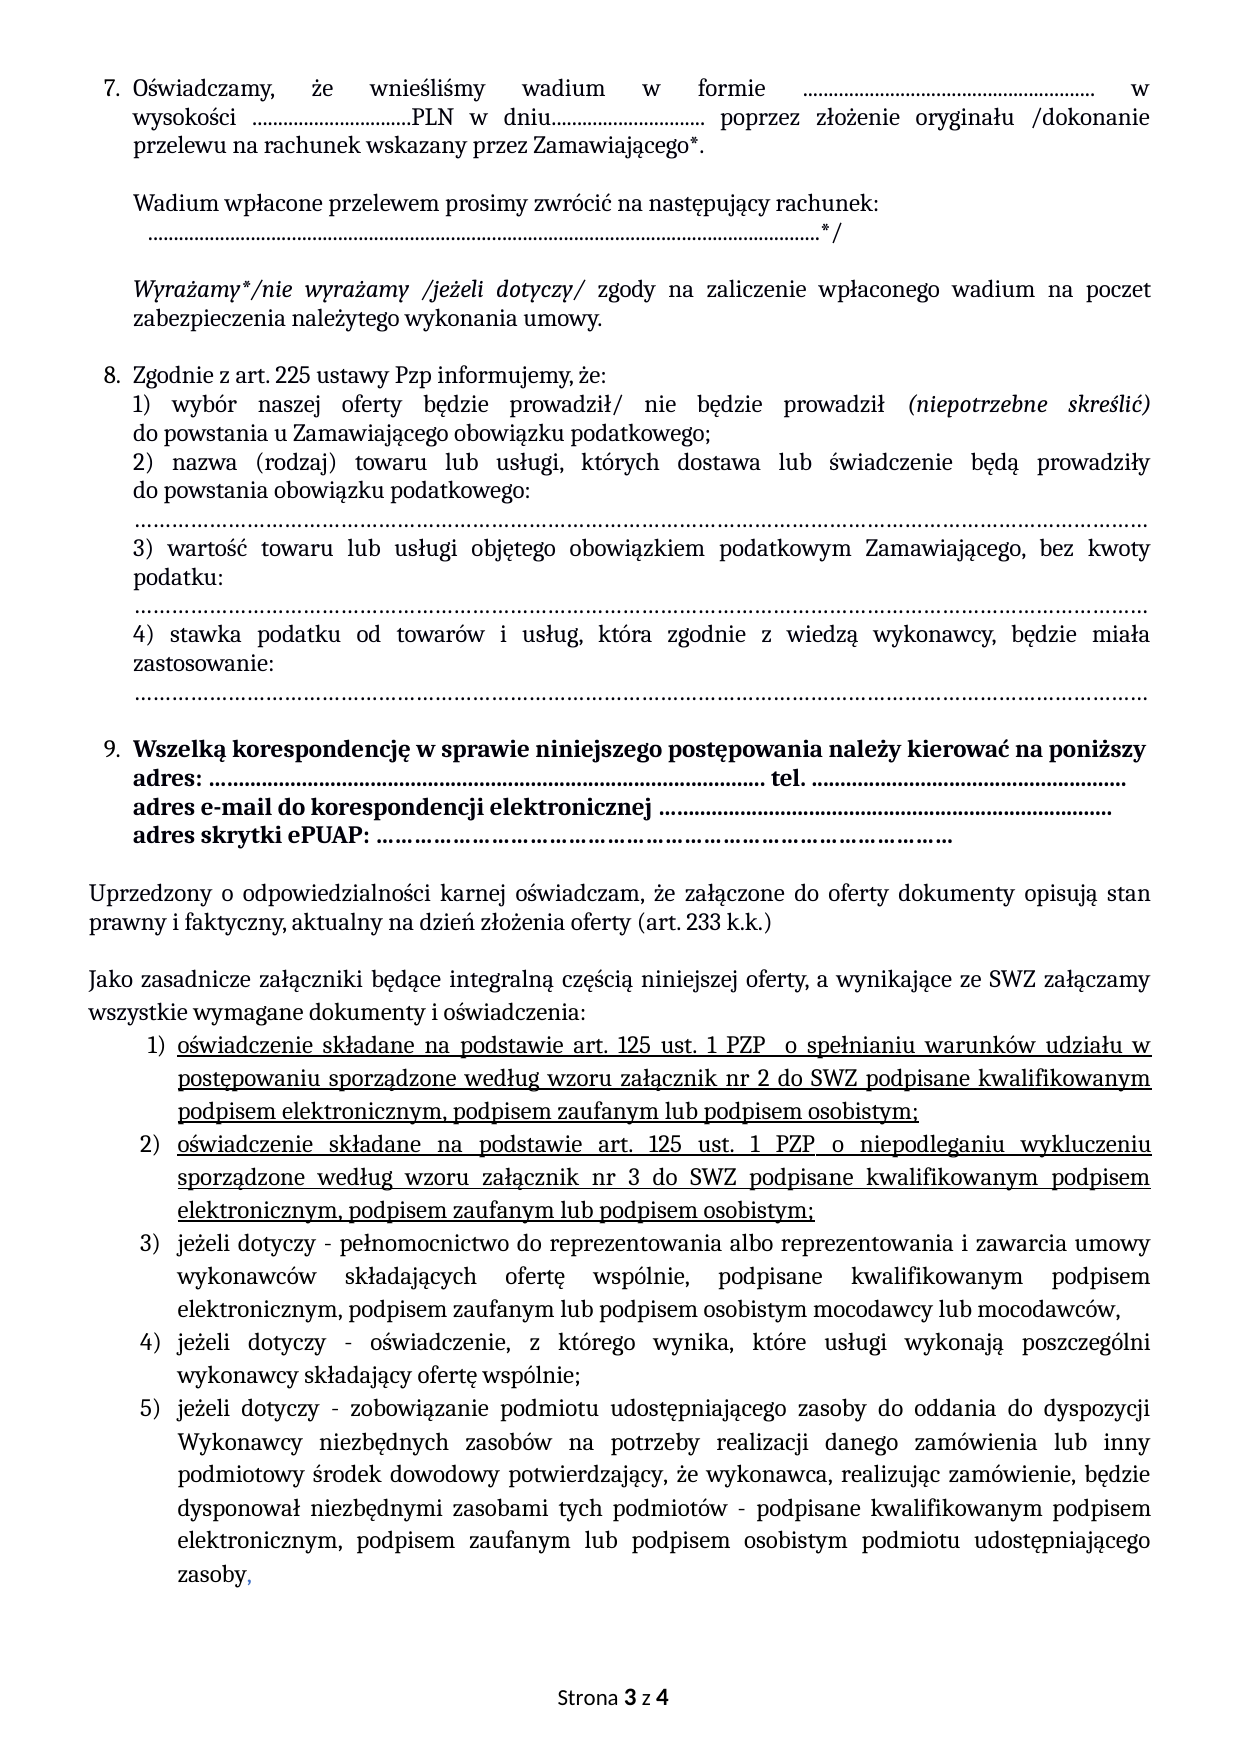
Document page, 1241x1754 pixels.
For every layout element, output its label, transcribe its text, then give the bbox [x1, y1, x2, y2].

text adres skrytki ePUAP: ……………………………………………………………………………… [133, 821, 1152, 850]
text 4) stawka podatku od towarów i usług, która zgodnie z wiedzą wykonawcy, będzie miała zastosowanie: [133, 620, 1152, 678]
text Uprzedzony o odpowiedzialności karnej oświadczam, że załączone do oferty dokumenty opisują stan prawny i faktyczny, aktualny na dzień złożenia oferty (art. 233 k.k.) [89, 879, 1152, 936]
list oświadczenie składane na podstawie art. 125 ust. 1 PZP o niepodleganiu wykluczeniu sporządzone według wzoru załącznik nr 3 do SWZ podpisane kwalifikowanym podpisem elektronicznym, podpisem zaufanym lub podpisem osobistym; [140, 1130, 1152, 1225]
text Wyrażamy*/nie wyrażamy /jeżeli dotyczy/ zgody na zaliczenie wpłaconego wadium na poczet zabezpieczenia należytego wykonania umowy. [133, 275, 1152, 333]
text 2) nazwa (rodzaj) towaru lub usługi, których dostawa lub świadczenie będą prowadziły do powstania obowiązku podatkowego: [133, 448, 1152, 505]
list oświadczenie składane na podstawie art. 125 ust. 1 PZP o spełnianiu warunków udziału w postępowaniu sporządzone według wzoru załącznik nr 2 do SWZ podpisane kwalifikowanym podpisem elektronicznym, podpisem zaufanym lub podpisem osobistym; [148, 1031, 1152, 1126]
text adres e-mail do korespondencji elektronicznej …............................................................................ [133, 793, 1152, 821]
list jeżeli dotyczy - zobowiązanie podmiotu udostępniającego zasoby do oddania do dyspozycji Wykonawcy niezbędnych zasobów na potrzeby realizacji danego zamówienia lub inny podmiotowy środek dowodowy potwierdzający, że wykonawca, realizując zamówienie, będzie dysponował niezbędnymi zasobami tych podmiotów - podpisane kwalifikowanym podpisem elektronicznym, podpisem zaufanym lub podpisem osobistym podmiotu udostępniającego zasoby, [140, 1394, 1152, 1588]
list Zgodnie z art. 225 ustawy Pzp informujemy, że: [103, 361, 1152, 390]
list jeżeli dotyczy - oświadczenie, z którego wynika, które usługi wykonają poszczególni wykonawcy składający ofertę wspólnie; [140, 1328, 1152, 1390]
text Wadium wpłacone przelewem prosimy zwrócić na następujący rachunek: [133, 189, 1152, 218]
text Jako zasadnicze załączniki będące integralną częścią niniejszej oferty, a wynikające ze SWZ załączamy wszystkie wymagane dokumenty i oświadczenia: [89, 965, 1152, 1027]
list jeżeli dotyczy - pełnomocnictwo do reprezentowania albo reprezentowania i zawarcia umowy wykonawców składających ofertę wspólnie, podpisane kwalifikowanym podpisem elektronicznym, podpisem zaufanym lub podpisem osobistym mocodawcy lub mocodawców, [140, 1229, 1152, 1324]
text ……………………………………………………………………………………………………………………………………………… [133, 591, 1152, 620]
text adres: ….............................................................................................. tel. ....................................................... [133, 764, 1152, 793]
text ……………………………………………………………………………………………………………………………………………… [133, 505, 1152, 534]
text 1) wybór naszej oferty będzie prowadził/ nie będzie prowadził (niepotrzebne skreślić) do powstania u Zamawiającego obowiązku podatkowego; [133, 390, 1152, 448]
text 3) wartość towaru lub usługi objętego obowiązkiem podatkowym Zamawiającego, bez kwoty podatku: [133, 534, 1152, 591]
list Wszelką korespondencję w sprawie niniejszego postępowania należy kierować na poniższy [103, 735, 1152, 764]
text ……………………………………………………………………………………………………………………………………………… [133, 678, 1152, 706]
list Oświadczamy, że wnieśliśmy wadium w formie ......................................................... w wysokości ...............................PLN w dniu.............................. poprzez złożenie oryginału /dokonanie przelewu na rachunek wskazany przez Zamawiającego*. [103, 74, 1152, 160]
text ...................................................................................................................................*/ [148, 218, 1152, 246]
